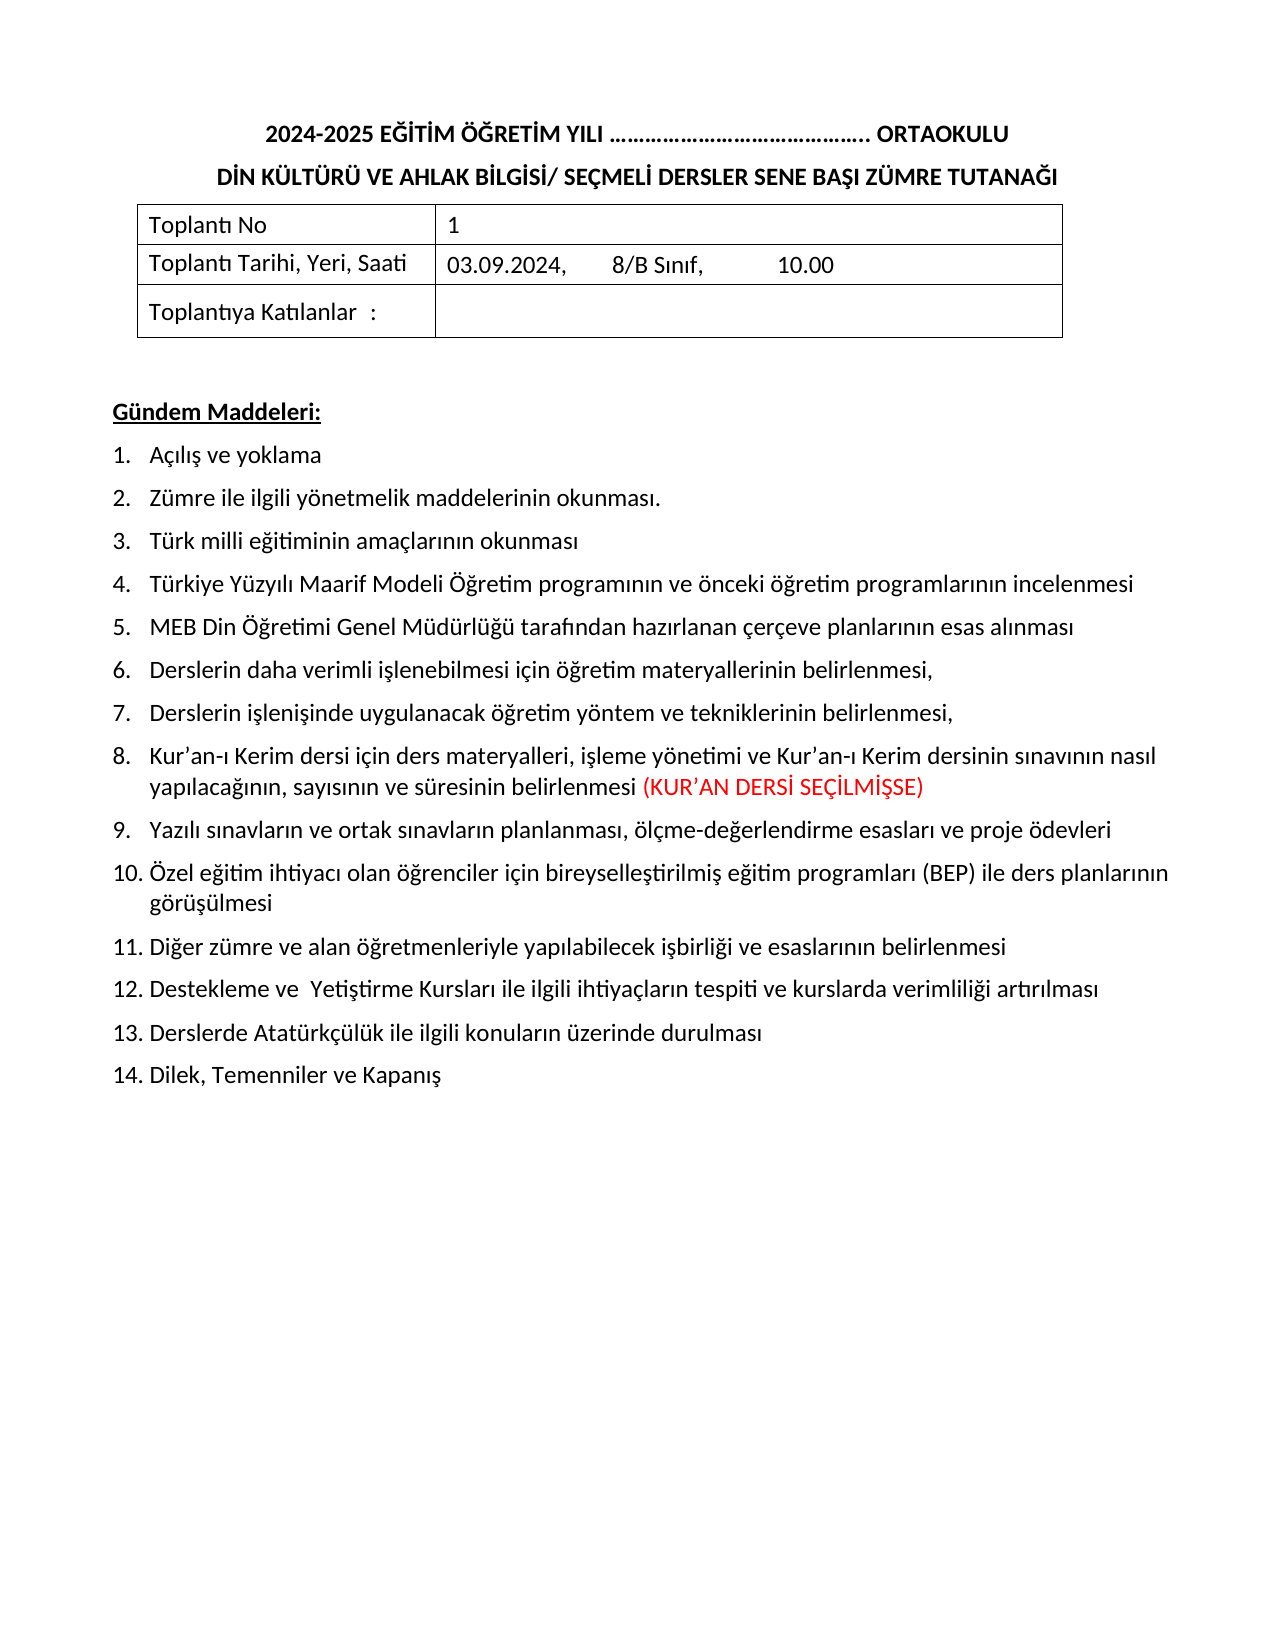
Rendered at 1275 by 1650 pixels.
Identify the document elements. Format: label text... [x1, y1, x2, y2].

list Türkiye Yüzyılı Maarif Modeli Öğretim programının ve önceki öğretim programlarının incelenmesi [112, 568, 1200, 599]
text 2024-2025 EĞİTİM ÖĞRETİM YILI …………………………………….. ORTAOKULU [75, 118, 1200, 148]
list Türk milli eğitiminin amaçlarının okunması [112, 525, 1200, 556]
text Gündem Maddeleri: [112, 396, 1200, 427]
list Dilek, Temenniler ve Kapanış [112, 1060, 1200, 1090]
list Derslerin işlenişinde uygulanacak öğretim yöntem ve tekniklerinin belirlenmesi, [112, 697, 1200, 728]
list Açılış ve yoklama [112, 439, 1200, 470]
list Derslerde Atatürkçülük ile ilgili konuların üzerinde durulması [112, 1017, 1200, 1047]
table_cell Toplantıya Katılanlar : [138, 285, 435, 337]
list Zümre ile ilgili yönetmelik maddelerinin okunması. [112, 482, 1200, 513]
text DİN KÜLTÜRÜ VE AHLAK BİLGİSİ/ SEÇMELİ DERSLER SENE BAŞI ZÜMRE TUTANAĞI [75, 161, 1200, 192]
list Destekleme ve Yetiştirme Kursları ile ilgili ihtiyaçların tespiti ve kurslarda verimliliği artırılması [112, 974, 1200, 1004]
table_header 1 [436, 205, 1062, 244]
list Derslerin daha verimli işlenebilmesi için öğretim materyallerinin belirlenmesi, [112, 654, 1200, 685]
list Özel eğitim ihtiyacı olan öğrenciler için bireyselleştirilmiş eğitim programları (BEP) ile ders planlarının görüşülmesi [112, 857, 1200, 918]
table_cell 03.09.2024, 8/B Sınıf, 10.00 [436, 245, 1062, 284]
list Kur’an-ı Kerim dersi için ders materyalleri, işleme yönetimi ve Kur’an-ı Kerim dersinin sınavının nasıl yapılacağının, sayısının ve süresinin belirlenmesi (KUR’AN DERSİ SEÇİLMİŞSE) [112, 741, 1200, 802]
list Yazılı sınavların ve ortak sınavların planlanması, ölçme-değerlendirme esasları ve proje ödevleri [112, 814, 1200, 844]
table_header Toplantı No [138, 205, 435, 244]
table_cell [436, 285, 1062, 337]
list Diğer zümre ve alan öğretmenleriyle yapılabilecek işbirliği ve esaslarının belirlenmesi [112, 931, 1200, 961]
list MEB Din Öğretimi Genel Müdürlüğü tarafından hazırlanan çerçeve planlarının esas alınması [112, 611, 1200, 642]
table_cell Toplantı Tarihi, Yeri, Saati [138, 245, 435, 284]
